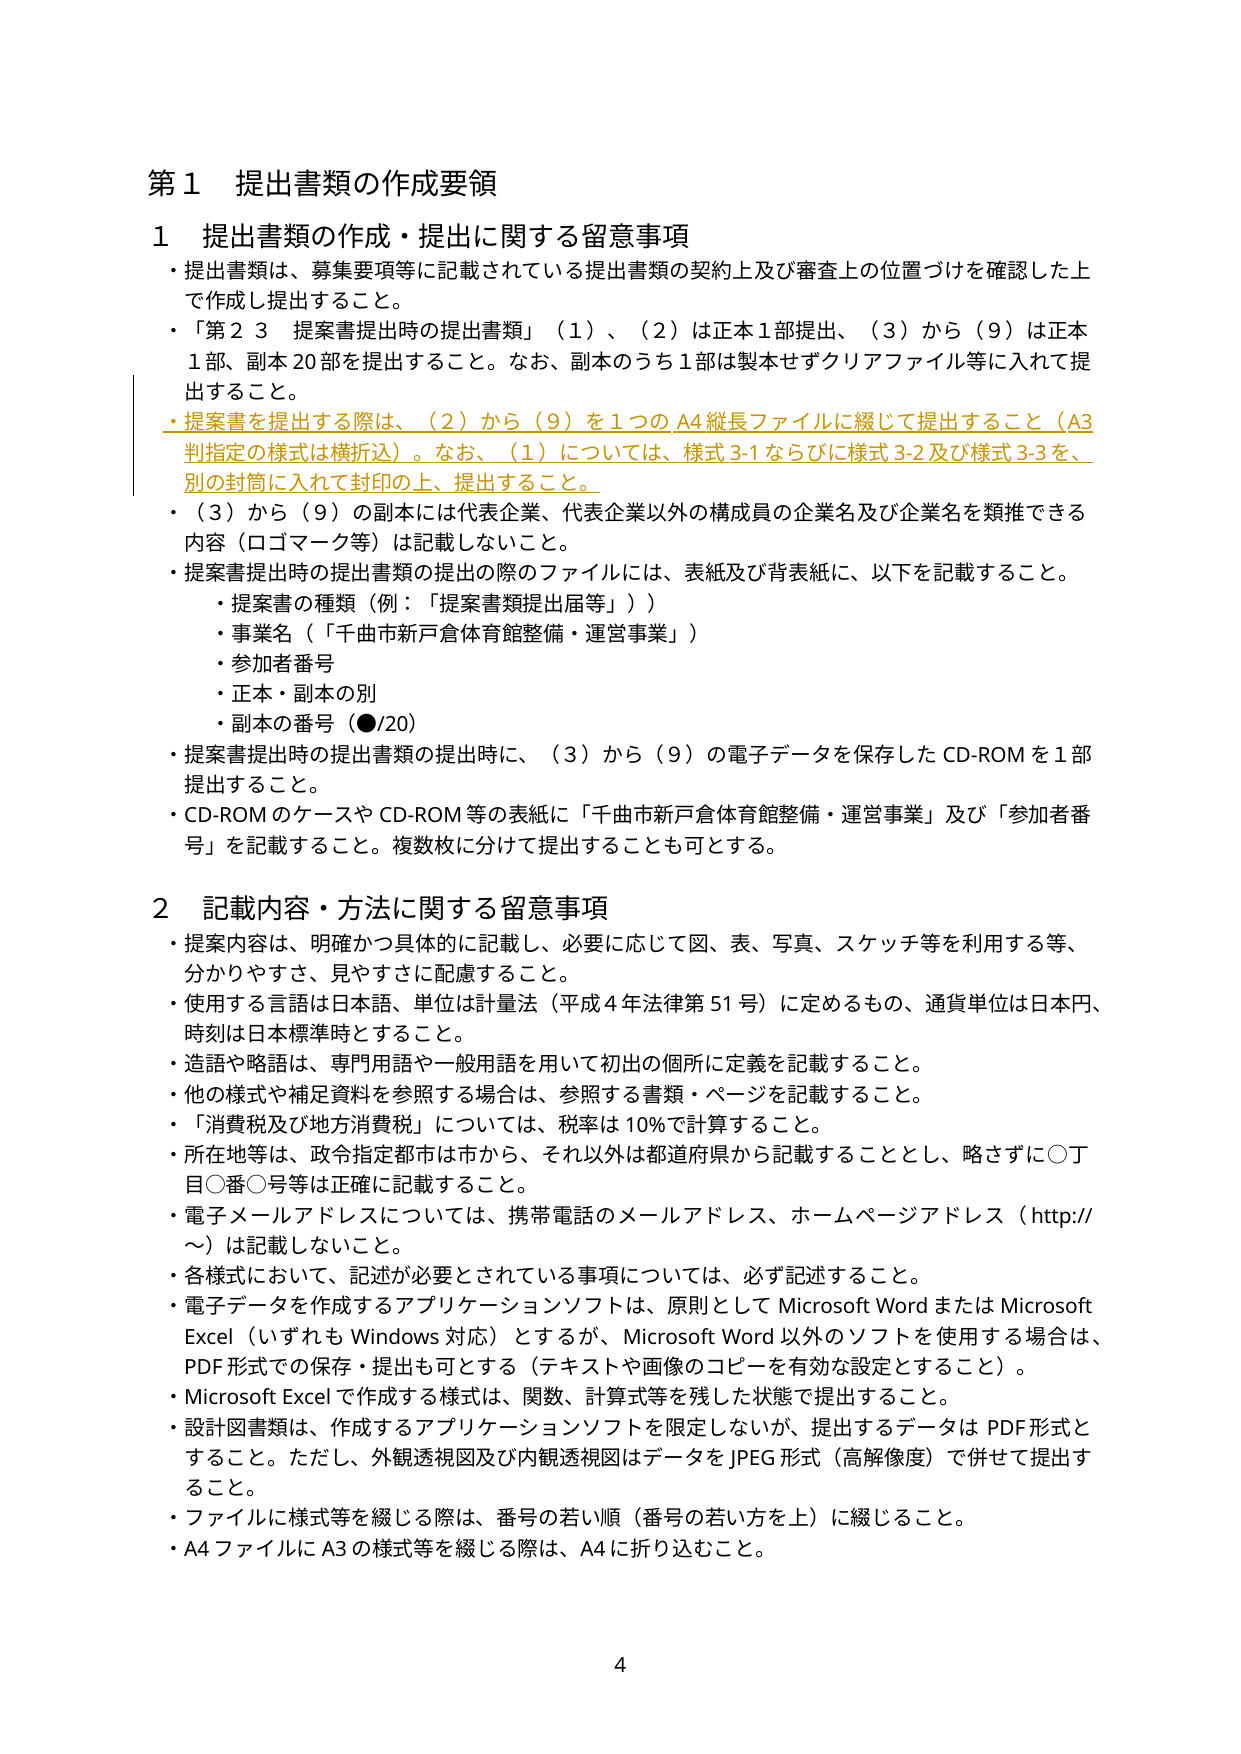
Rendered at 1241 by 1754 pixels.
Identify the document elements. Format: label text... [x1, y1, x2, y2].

text ・A4ファイルにA3の様式等を綴じる際は、A4に折り込むこと。 [163, 1532, 1092, 1562]
text ・電子メールアドレスについては、携帯電話のメールアドレス、ホームページアドレス（http://～）は記載しないこと。 [163, 1199, 1092, 1259]
text ・各様式において、記述が必要とされている事項については、必ず記述すること。 [163, 1259, 1092, 1289]
text ・所在地等は、政令指定都市は市から、それ以外は都道府県から記載することとし、略さずに○丁目○番○号等は正確に記載すること。 [163, 1138, 1092, 1199]
text ・CD-ROMのケースやCD-ROM等の表紙に「千曲市新戸倉体育館整備・運営事業」及び「参加者番号」を記載すること。複数枚に分けて提出することも可とする。 [163, 798, 1092, 859]
text ・他の様式や補足資料を参照する場合は、参照する書類・ページを記載すること。 [163, 1078, 1092, 1108]
text ・（３）から（９）の副本には代表企業、代表企業以外の構成員の企業名及び企業名を類推できる内容（ロゴマーク等）は記載しないこと。 [163, 496, 1092, 557]
text ・事業名（「千曲市新戸倉体育館整備・運営事業」） [189, 617, 1092, 647]
text ・参加者番号 [189, 647, 1092, 677]
text 第１ 提出書類の作成要領 [148, 160, 1092, 202]
text ・「第２ ３ 提案書提出時の提出書類」（１）、（２）は正本１部提出、（３）から（９）は正本１部、副本20部を提出すること。なお、副本のうち１部は製本せずクリアファイル等に入れて提出すること。 [163, 315, 1092, 405]
text ・提案書の種類（例：「提案書類提出届等」）） [189, 587, 1092, 617]
text ・提出書類は、募集要項等に記載されている提出書類の契約上及び審査上の位置づけを確認した上で作成し提出すること。 [163, 254, 1092, 315]
text １ 提出書類の作成・提出に関する留意事項 [148, 215, 1092, 254]
text ・Microsoft Excelで作成する様式は、関数、計算式等を残した状態で提出すること。 [163, 1381, 1092, 1411]
text ・提案書提出時の提出書類の提出時に、（３）から（９）の電子データを保存したCD-ROMを１部提出すること。 [163, 738, 1092, 798]
text ・提案内容は、明確かつ具体的に記載し、必要に応じて図、表、写真、スケッチ等を利用する等、分かりやすさ、見やすさに配慮すること。 [163, 927, 1092, 987]
text ・提案書提出時の提出書類の提出の際のファイルには、表紙及び背表紙に、以下を記載すること。 [163, 557, 1092, 587]
text ・ファイルに様式等を綴じる際は、番号の若い順（番号の若い方を上）に綴じること。 [163, 1502, 1092, 1532]
text ・正本・副本の別 [189, 677, 1092, 708]
text ・使用する言語は日本語、単位は計量法（平成４年法律第51号）に定めるもの、通貨単位は日本円、時刻は日本標準時とすること。 [163, 987, 1092, 1048]
text ２ 記載内容・方法に関する留意事項 [148, 887, 1092, 927]
text ・設計図書類は、作成するアプリケーションソフトを限定しないが、提出するデータはPDF形式とすること。ただし、外観透視図及び内観透視図はデータをJPEG形式（高解像度）で併せて提出すること。 [163, 1411, 1092, 1502]
text ・電子データを作成するアプリケーションソフトは、原則としてMicrosoft WordまたはMicrosoft Excel（いずれもWindows対応）とするが、Microsoft Word以外のソフトを使用する場合は、PDF形式での保存・提出も可とする（テキストや画像のコピーを有効な設定とすること）。 [163, 1289, 1092, 1381]
text ・造語や略語は、専門用語や一般用語を用いて初出の個所に定義を記載すること。 [163, 1048, 1092, 1078]
text ・「消費税及び地方消費税」については、税率は10%で計算すること。 [163, 1108, 1092, 1138]
text ・副本の番号（●/20） [189, 708, 1092, 738]
